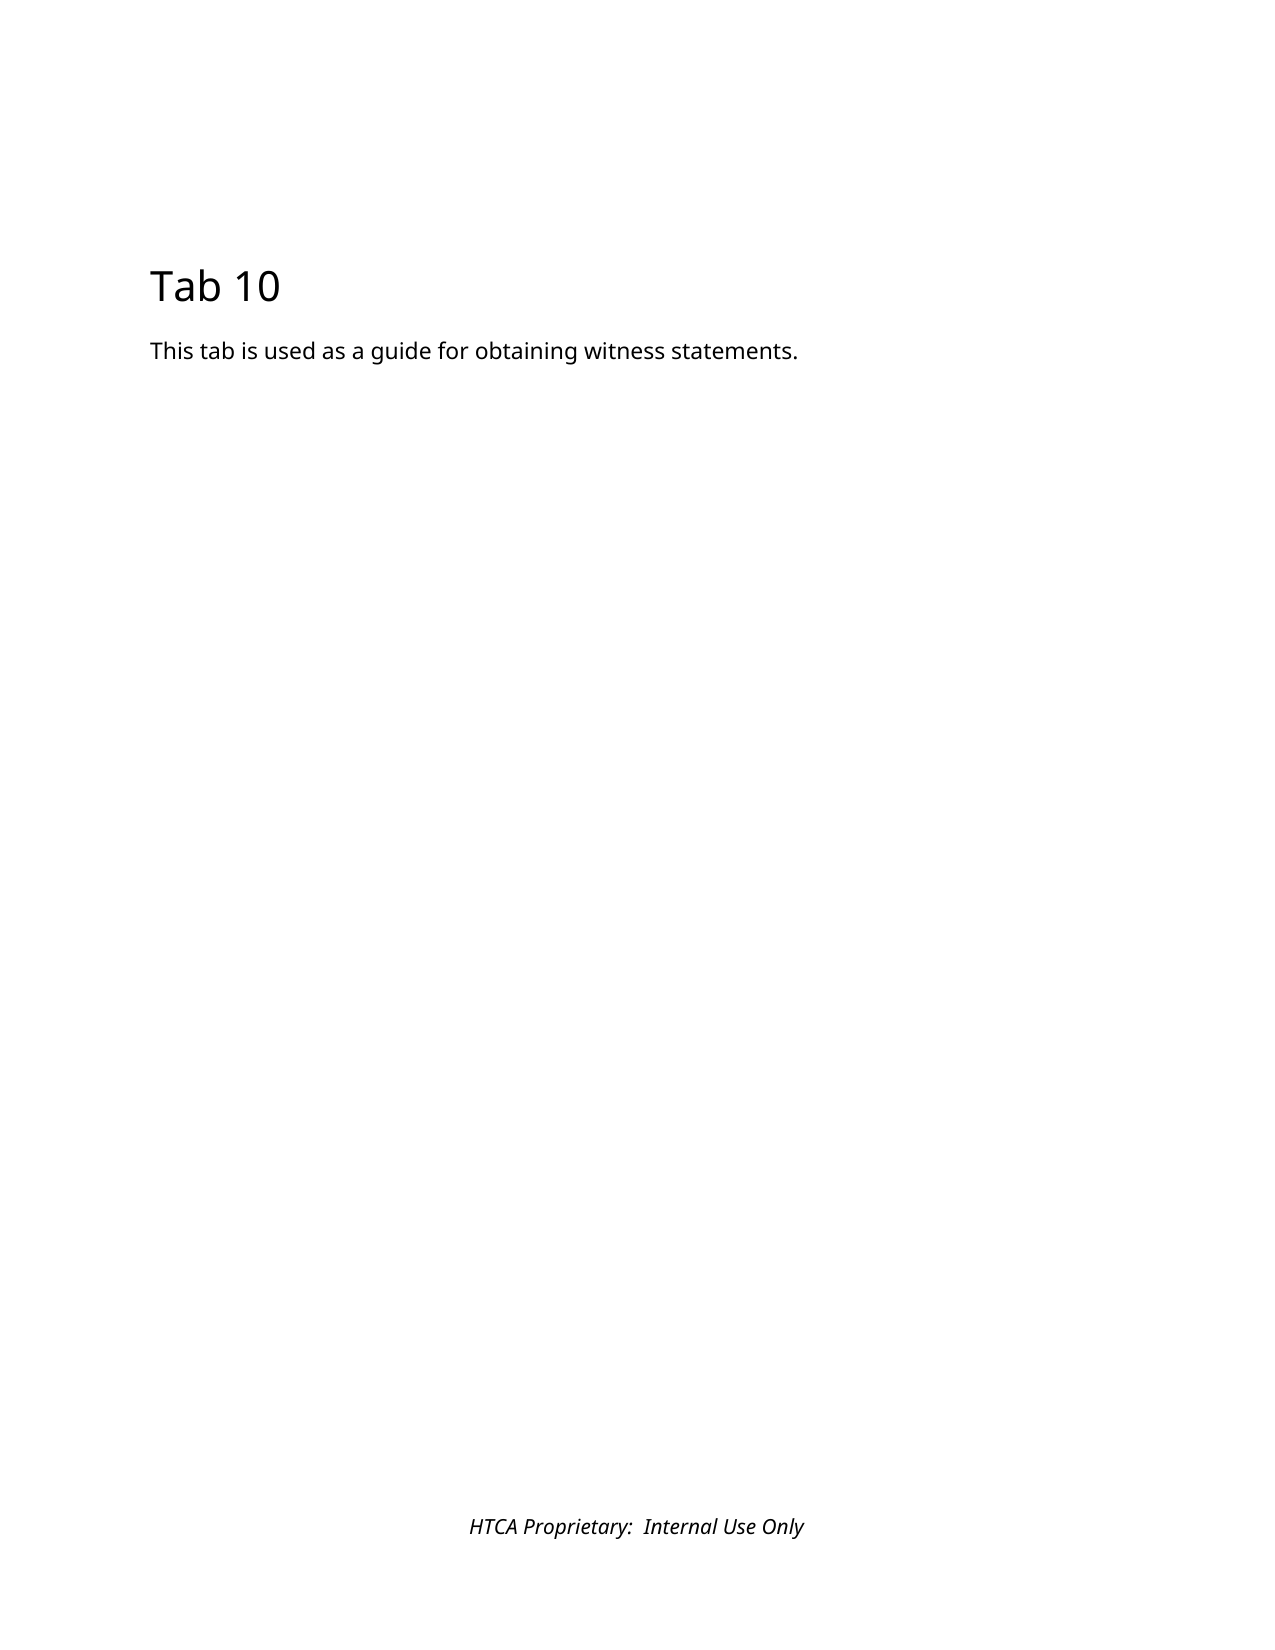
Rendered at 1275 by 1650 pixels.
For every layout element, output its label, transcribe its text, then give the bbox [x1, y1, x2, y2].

text This tab is used as a guide for obtaining witness statements. [150, 334, 1125, 366]
subtitle Tab 10 [150, 257, 1125, 314]
